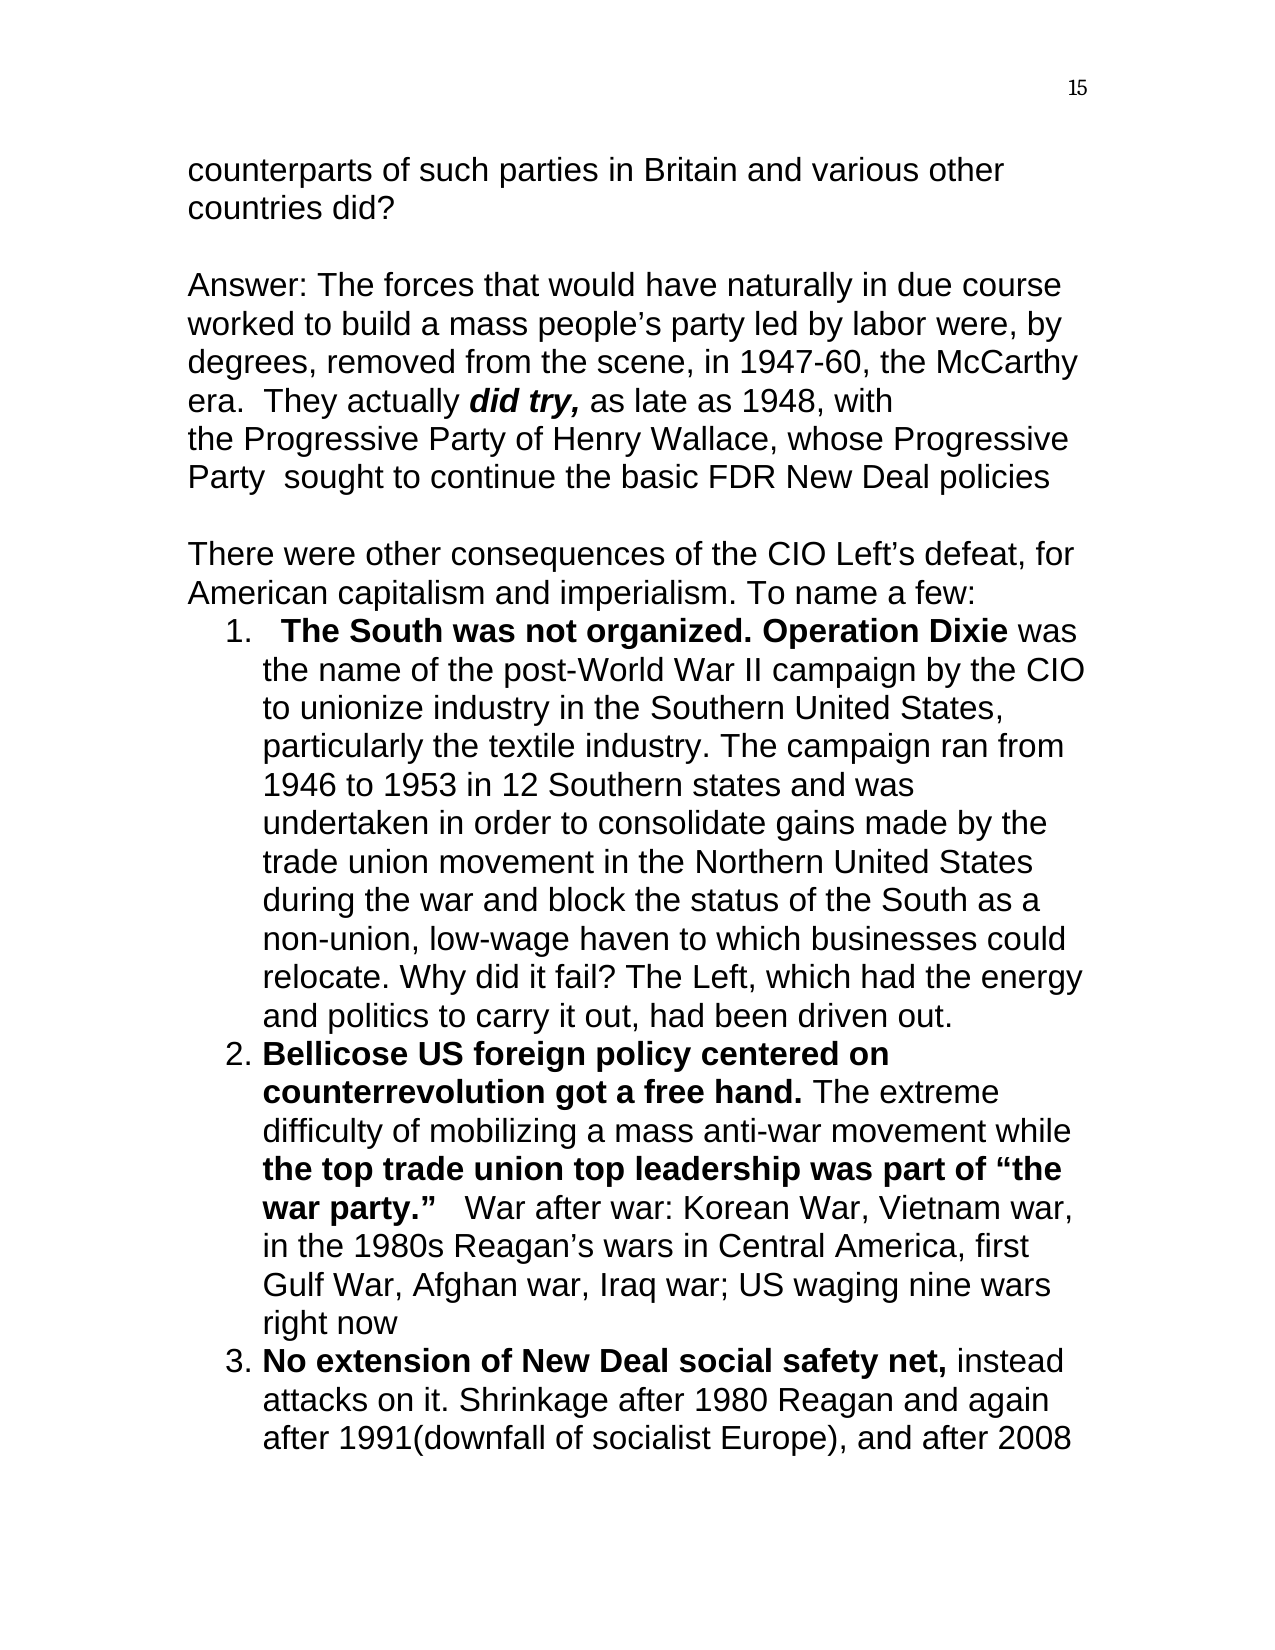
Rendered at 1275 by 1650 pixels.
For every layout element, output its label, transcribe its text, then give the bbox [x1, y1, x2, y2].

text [225, 1342, 1087, 1457]
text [187, 150, 1087, 227]
text Answer: The forces that would have naturally in due course worked to build a mass people’s party led by labor were, by degrees, removed from the scene, in 1947-60, the McCarthy era. They actually did try, as late as 1948, with the Progressive Party of Henry Wallace, whose Progressive Party sought to continue the basic FDR New Deal policies [187, 265, 1087, 496]
text There were other consequences of the CIO Left’s defeat, for American capitalism and imperialism. To name a few: [187, 534, 1087, 611]
text 1. The South was not organized. Operation Dixie was the name of the post-World War II campaign by the CIO to unionize industry in the Southern United States, particularly the textile industry. The campaign ran from 1946 to 1953 in 12 Southern states and was undertaken in order to consolidate gains made by the trade union movement in the Northern United States during the war and block the status of the South as a non-union, low-wage haven to which businesses could relocate. Why did it fail? The Left, which had the energy and politics to carry it out, had been driven out. [225, 611, 1087, 1034]
text 2. Bellicose US foreign policy centered on counterrevolution got a free hand. The extreme difficulty of mobilizing a mass anti-war movement while the top trade union top leadership was part of “the war party.” War after war: Korean War, Vietnam war, in the 1980s Reagan’s wars in Central America, first Gulf War, Afghan war, Iraq war; US waging nine wars right now [225, 1034, 1087, 1342]
